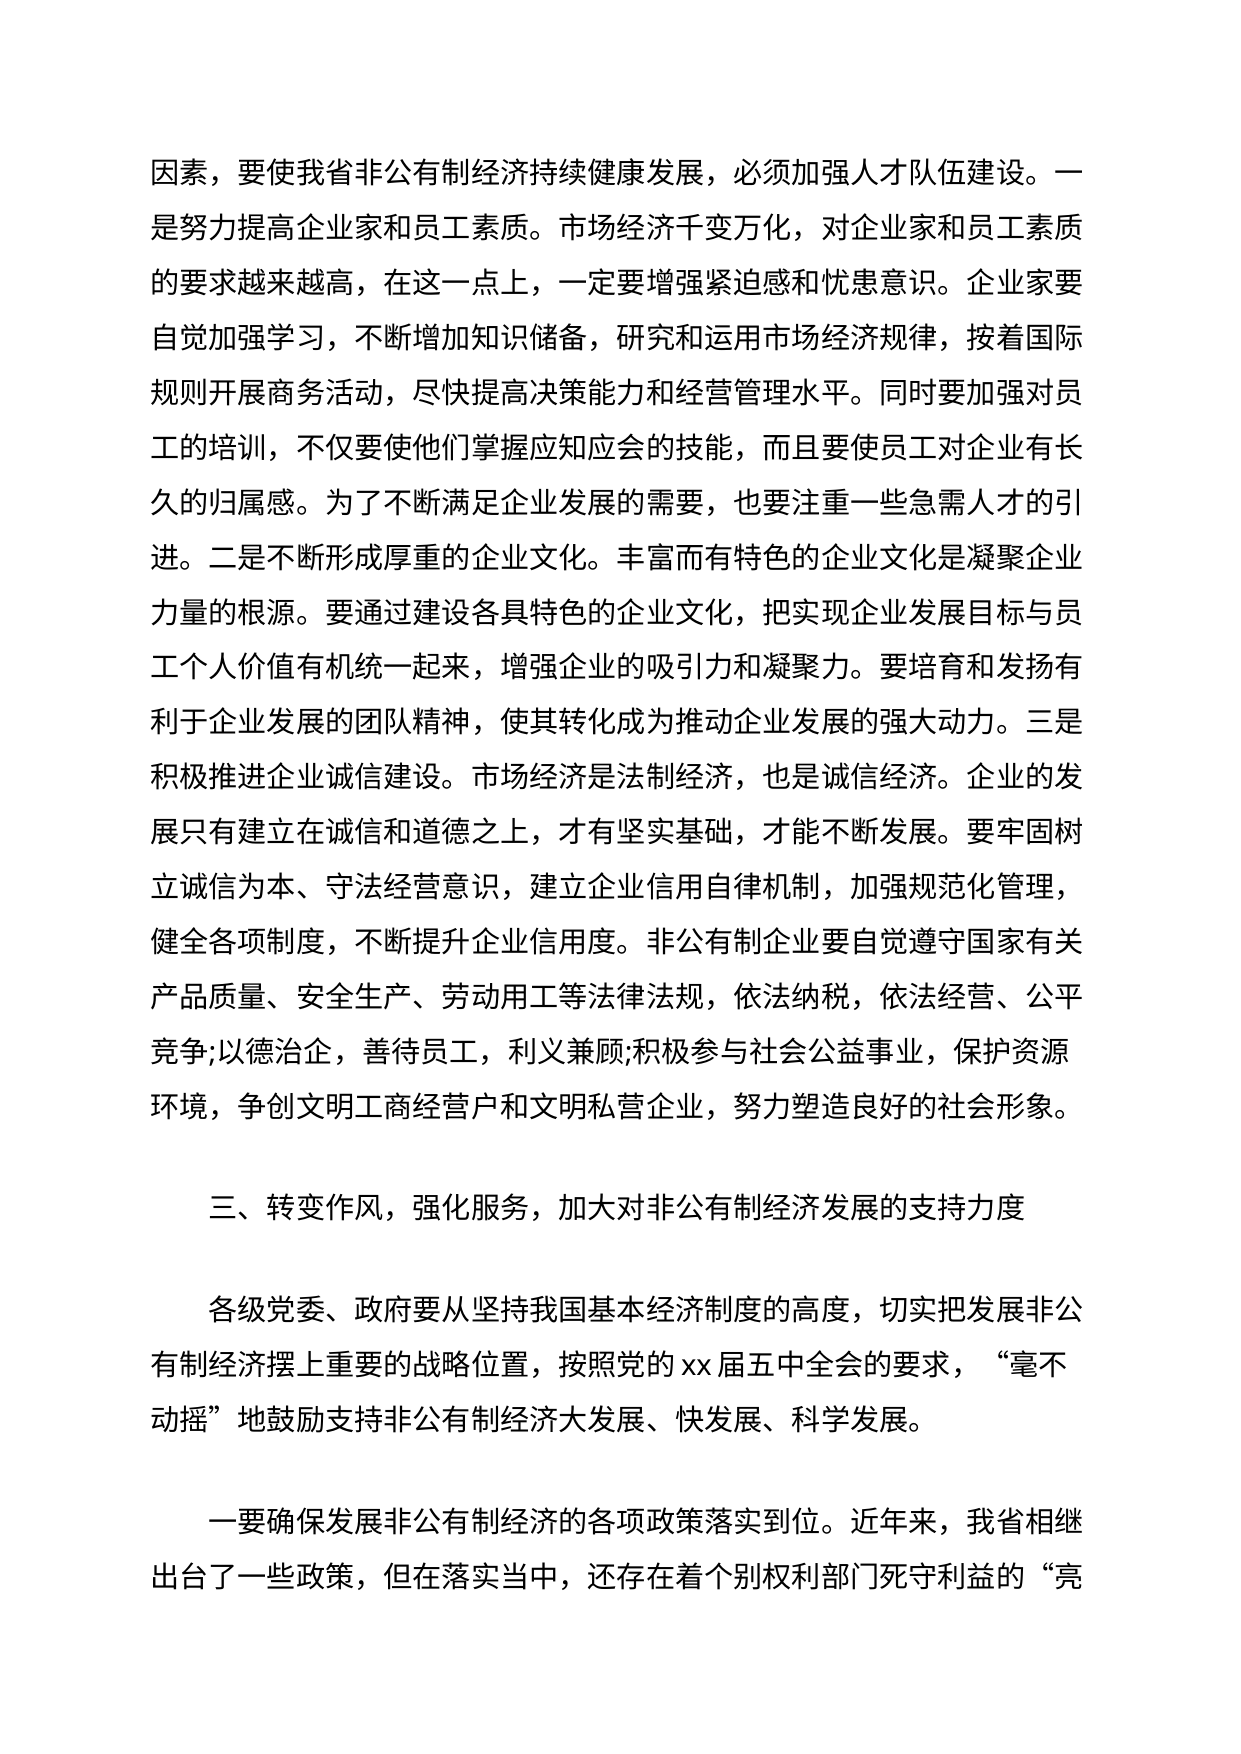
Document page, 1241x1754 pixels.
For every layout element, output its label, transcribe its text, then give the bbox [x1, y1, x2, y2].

text 各级党委、政府要从坚持我国基本经济制度的高度，切实把发展非公有制经济摆上重要的战略位置，按照党的xx届五中全会的要求，“毫不动摇”地鼓励支持非公有制经济大发展、快发展、科学发展。 [150, 1287, 1090, 1439]
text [150, 1498, 1090, 1596]
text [150, 150, 1090, 1126]
text 三、转变作风，强化服务，加大对非公有制经济发展的支持力度 [150, 1185, 1090, 1227]
